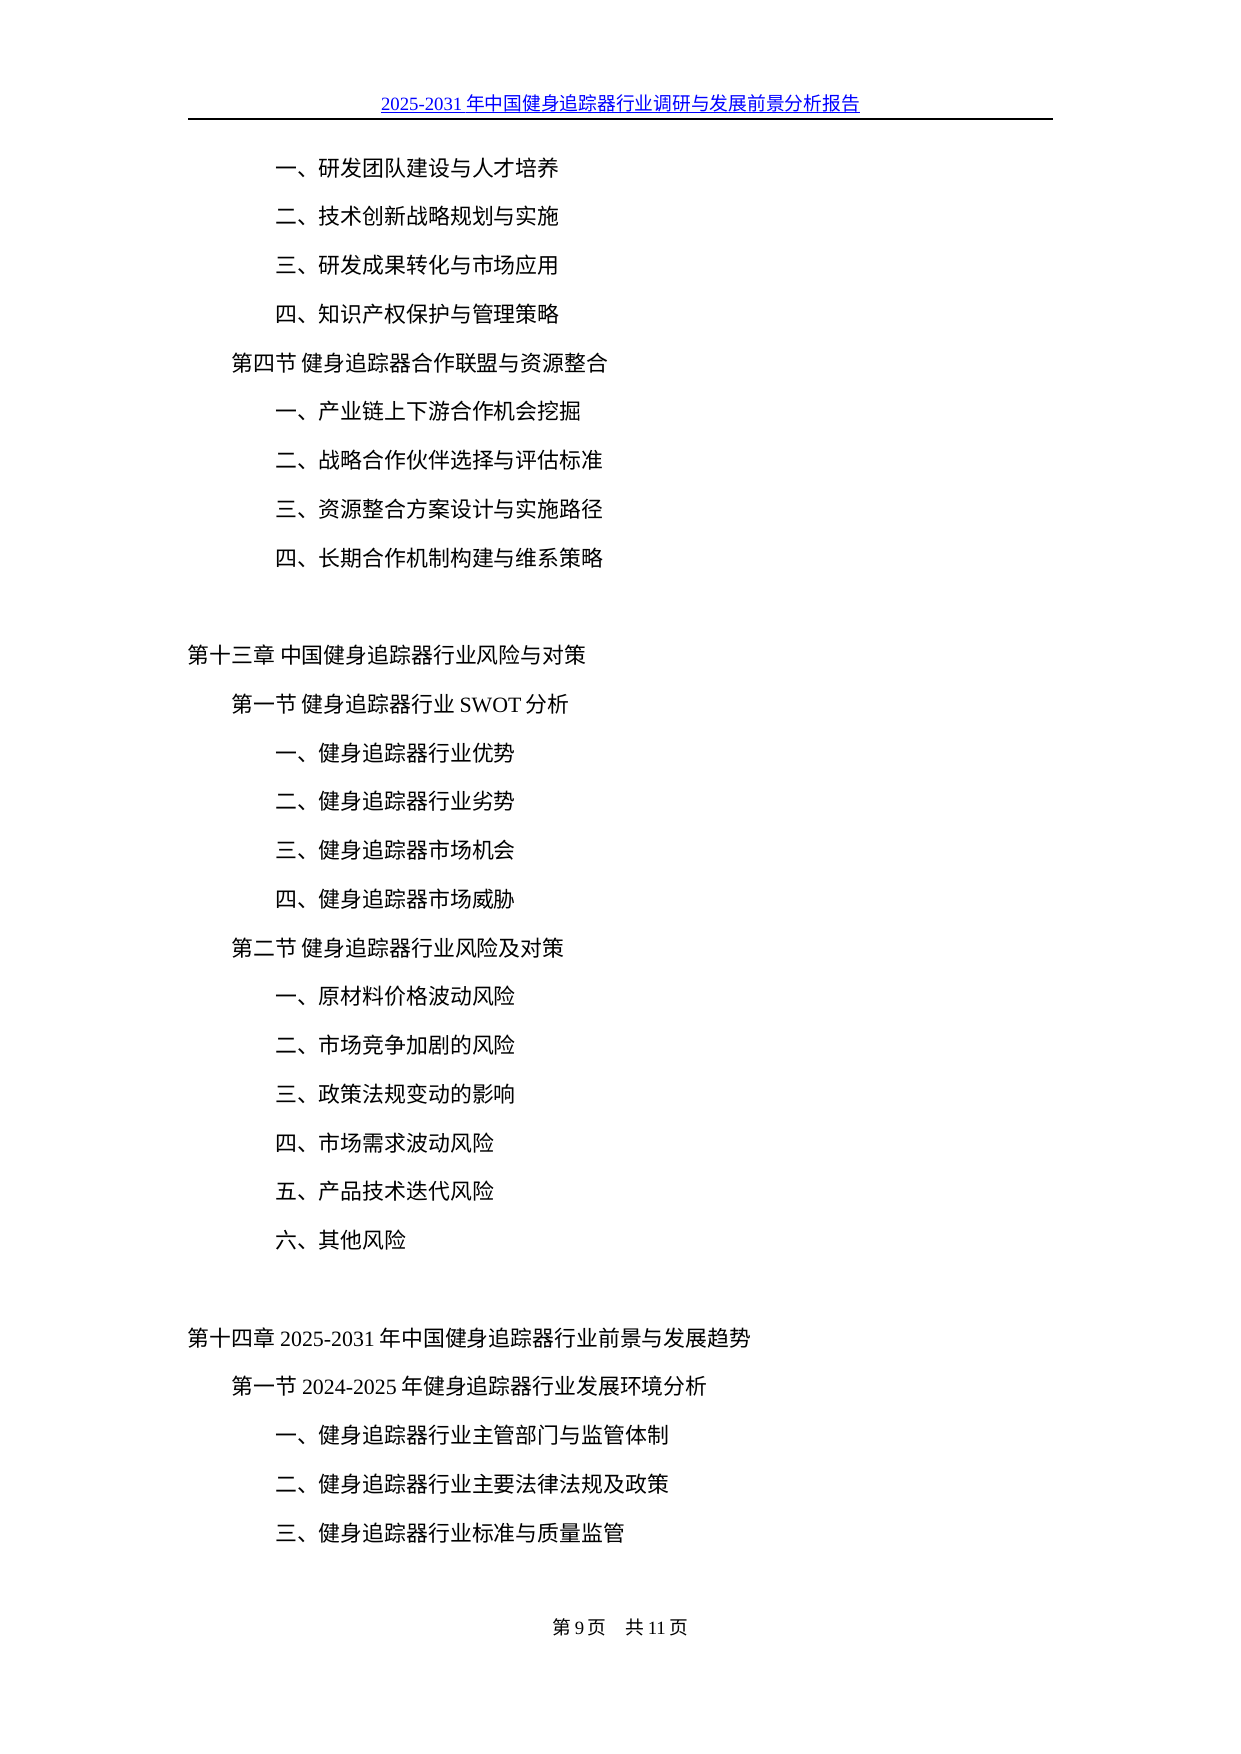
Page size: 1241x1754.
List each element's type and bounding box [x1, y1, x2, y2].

text [187, 150, 1053, 1548]
